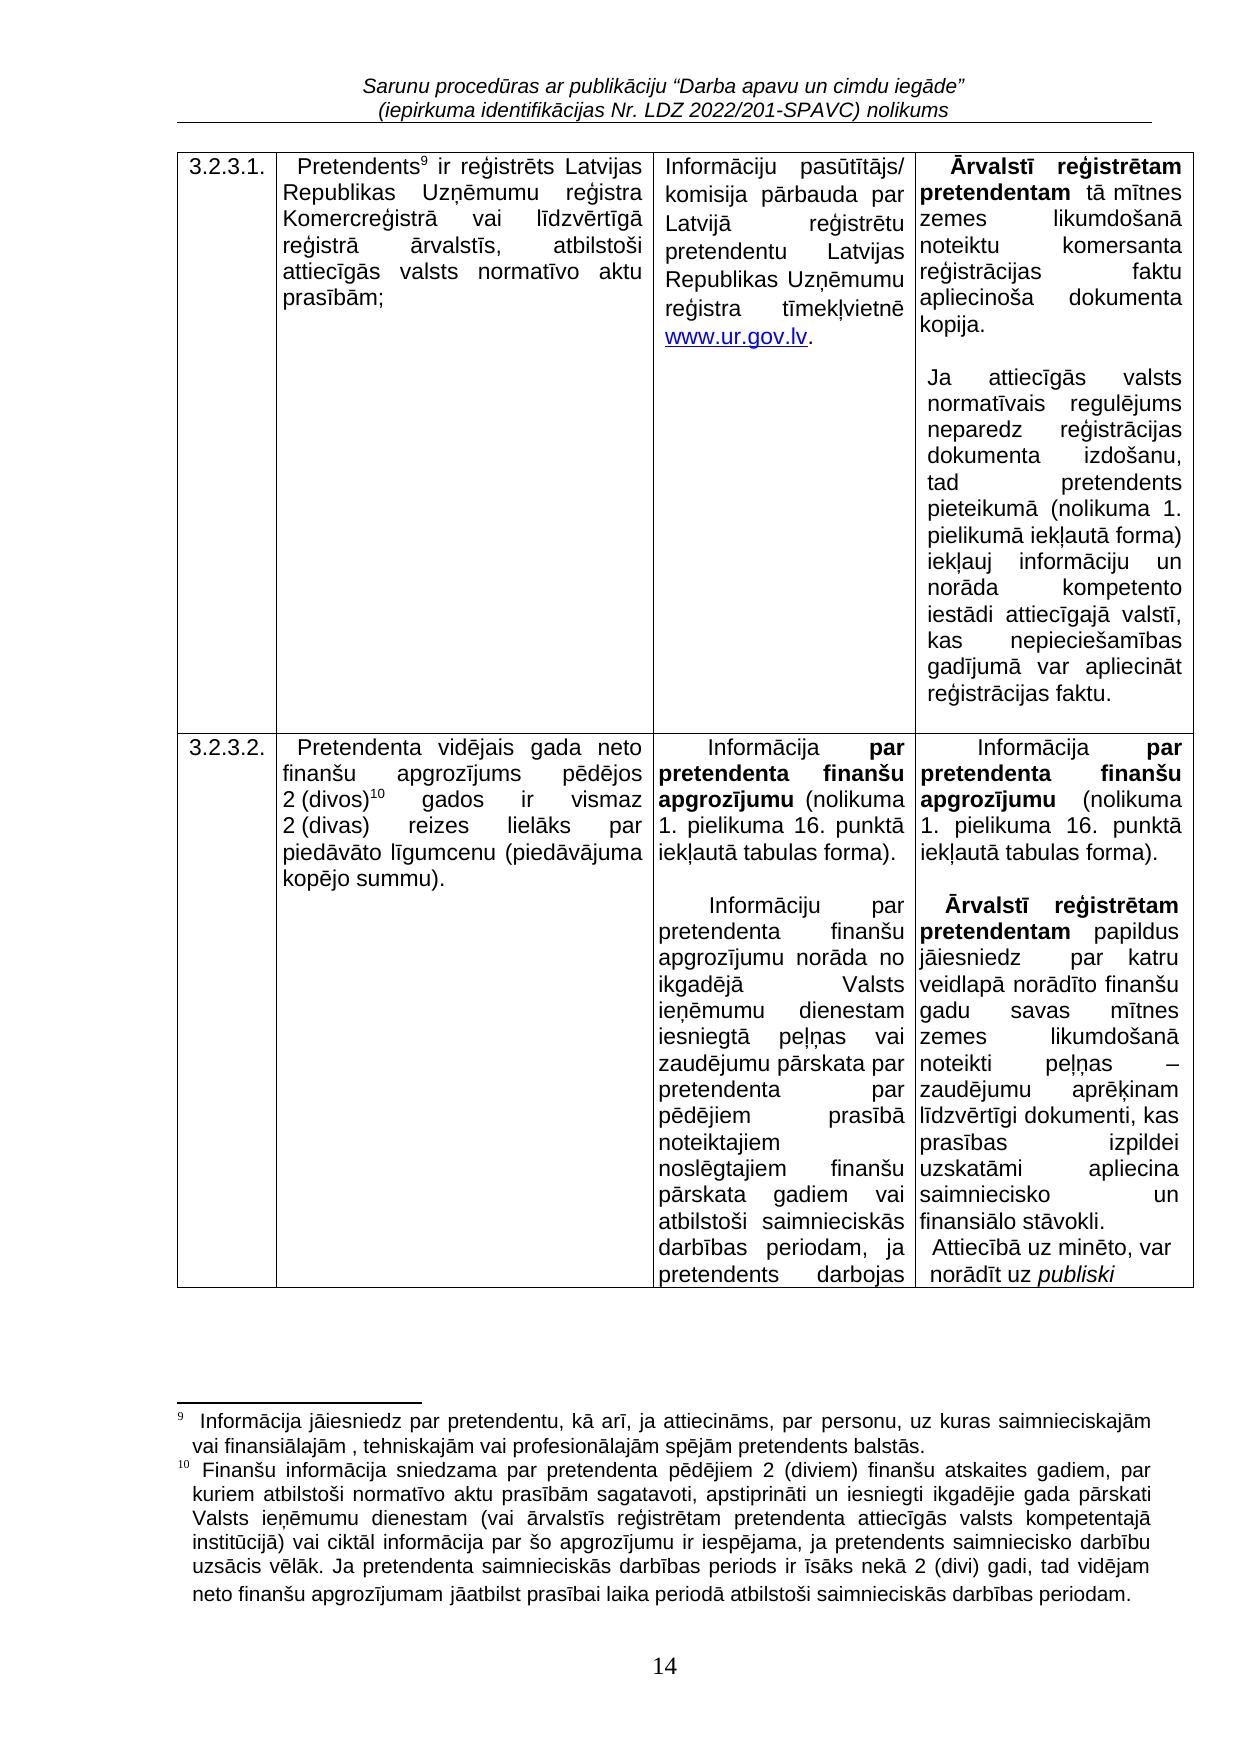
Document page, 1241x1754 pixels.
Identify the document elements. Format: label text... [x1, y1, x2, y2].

table_cell Informāciju pasūtītājs/ komisija pārbauda par Latvijā reģistrētu pretendentu Latvijas Republikas Uzņēmumu reģistra tīmekļvietnē www.ur.gov.lv. [654, 153, 915, 732]
table_cell 3.2.3.1. [178, 153, 276, 732]
table_cell 3.2.3.2. [178, 734, 276, 1287]
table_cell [277, 734, 653, 1287]
table_cell Ārvalstī reģistrētam pretendentam tā mītnes zemes likumdošanā noteiktu komersanta reģistrācijas faktu apliecinoša dokumenta kopija. Ja attiecīgās valsts normatīvais regulējums neparedz reģistrācijas dokumenta izdošanu, tad pretendents pieteikumā (nolikuma 1. pielikumā iekļautā forma) iekļauj informāciju un norāda kompetento iestādi attiecīgajā valstī, kas nepieciešamības gadījumā var apliecināt reģistrācijas faktu. [916, 153, 1193, 732]
table_cell Pretendents ir reģistrēts Latvijas Republikas Uzņēmumu reģistra Komercreģistrā vai līdzvērtīgā reģistrā ārvalstīs, atbilstoši attiecīgās valsts normatīvo aktu prasībām; [277, 153, 653, 732]
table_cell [654, 734, 915, 1287]
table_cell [916, 734, 1193, 1287]
